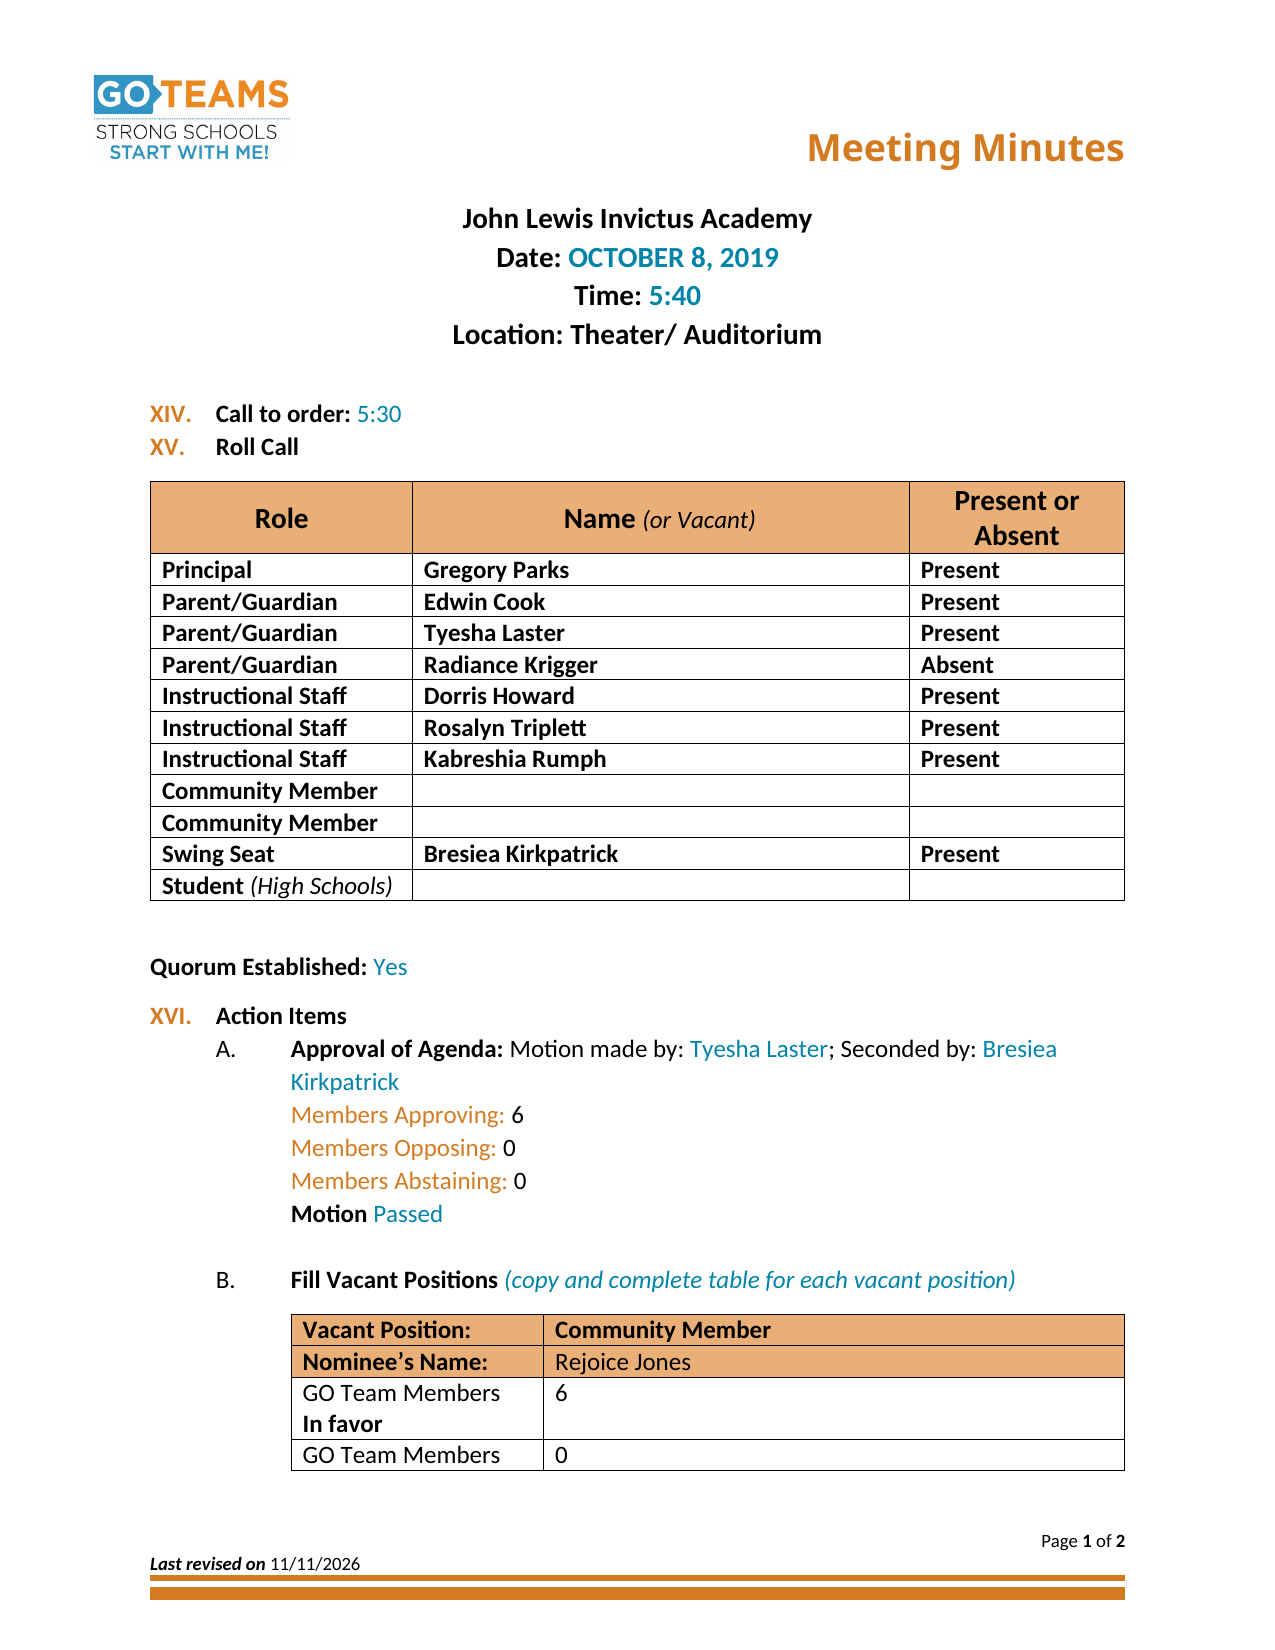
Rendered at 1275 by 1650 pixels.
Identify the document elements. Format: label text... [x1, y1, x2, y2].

table_cell Instructional Staff [151, 712, 412, 742]
table_cell Community Member [151, 807, 412, 837]
table_cell Community Member [151, 775, 412, 806]
list Call to order: 5:30 [150, 398, 1125, 429]
table_cell Kabreshia Rumph [413, 744, 909, 774]
list Fill Vacant Positions (copy and complete table for each vacant position) [216, 1264, 1125, 1294]
table_header Community Member [544, 1315, 1124, 1345]
table_cell [910, 807, 1124, 837]
table_cell Student (High Schools) [151, 870, 412, 900]
text Date: OCTOBER 8, 2019 [150, 239, 1125, 275]
table_cell Radiance Krigger [413, 649, 909, 679]
table_cell Nominee’s Name: [292, 1346, 543, 1377]
table_cell 6 [544, 1378, 1124, 1439]
table_cell Bresiea Kirkpatrick [413, 838, 909, 869]
table_cell Rosalyn Triplett [413, 712, 909, 742]
table_cell Instructional Staff [151, 680, 412, 711]
list Members Abstaining: 0 [291, 1165, 1125, 1196]
table_header Vacant Position: [292, 1315, 543, 1345]
table_cell Tyesha Laster [413, 617, 909, 648]
text John Lewis Invictus Academy [150, 201, 1125, 236]
list Action Items [150, 1001, 1125, 1031]
table_cell [910, 870, 1124, 900]
table_cell Edwin Cook [413, 586, 909, 616]
table_cell Present [910, 712, 1124, 742]
text Time: 5:40 [150, 277, 1125, 313]
table_cell Dorris Howard [413, 680, 909, 711]
table_cell Present [910, 838, 1124, 869]
list Roll Call [150, 431, 1125, 462]
table_header Role [151, 482, 412, 553]
list Approval of Agenda: Motion made by: Tyesha Laster; Seconded by: Bresiea Kirkpatrick [216, 1033, 1125, 1097]
table_cell Gregory Parks [413, 554, 909, 585]
table_cell GO Team Members Opposed [292, 1440, 543, 1470]
table_cell Parent/Guardian [151, 649, 412, 679]
table_cell Parent/Guardian [151, 586, 412, 616]
table_cell Parent/Guardian [151, 617, 412, 648]
list Members Opposing: 0 [291, 1132, 1125, 1163]
table_cell GO Team Members In favor [292, 1378, 543, 1439]
table_cell Present [910, 554, 1124, 585]
table_cell [413, 870, 909, 900]
table_cell Swing Seat [151, 838, 412, 869]
list Motion Passed [291, 1198, 1125, 1228]
table_cell Principal [151, 554, 412, 585]
table_header Present or Absent [910, 482, 1124, 553]
table_cell Present [910, 680, 1124, 711]
table_cell [413, 807, 909, 837]
table_cell Rejoice Jones [544, 1346, 1124, 1377]
picture [93, 75, 290, 162]
text Location: Theater/ Auditorium [150, 316, 1125, 352]
table_cell Instructional Staff [151, 744, 412, 774]
table_header Name (or Vacant) [413, 482, 909, 553]
table_cell Absent [910, 649, 1124, 679]
table_cell Present [910, 617, 1124, 648]
table_cell [910, 775, 1124, 806]
text Quorum Established: Yes [150, 951, 1125, 981]
list Members Approving: 6 [291, 1099, 1125, 1130]
table_cell Present [910, 586, 1124, 616]
table_cell 0 [544, 1440, 1124, 1470]
table_cell Present [910, 744, 1124, 774]
table_cell [413, 775, 909, 806]
